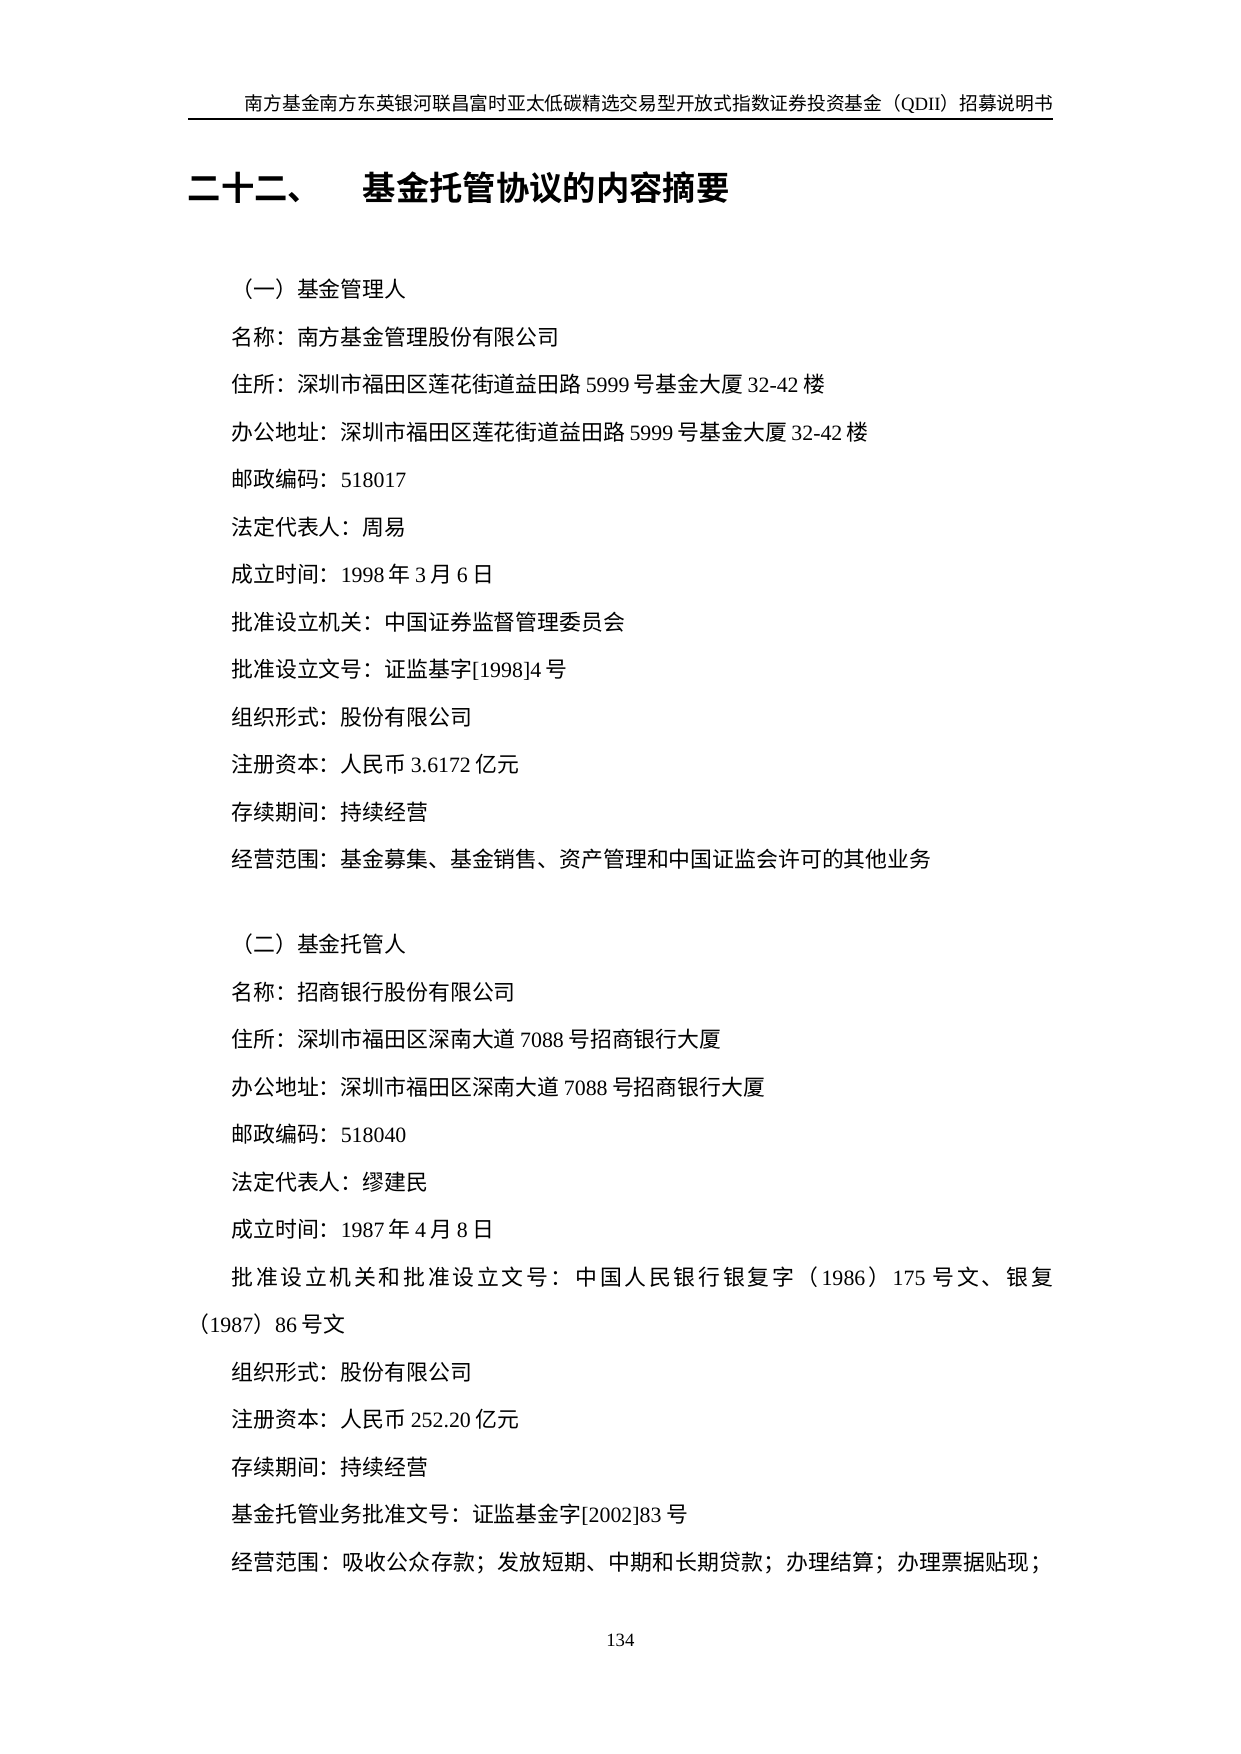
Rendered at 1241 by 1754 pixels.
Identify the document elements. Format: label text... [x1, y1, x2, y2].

text 法定代表人：缪建民 [187, 1165, 1053, 1197]
text 名称：招商银行股份有限公司 [187, 975, 1053, 1007]
text （二）基金托管人 [187, 927, 1053, 959]
text 注册资本：人民币3.6172亿元 [187, 747, 1053, 779]
text 批准设立机关和批准设立文号：中国人民银行银复字（1986）175号文、银复（1987）86号文 [187, 1260, 1053, 1339]
text 办公地址：深圳市福田区深南大道7088号招商银行大厦 [187, 1070, 1053, 1102]
text 成立时间：1998年3月6日 [187, 557, 1053, 589]
text 组织形式：股份有限公司 [187, 1355, 1053, 1387]
text 组织形式：股份有限公司 [187, 699, 1053, 731]
text 住所：深圳市福田区莲花街道益田路5999号基金大厦32-42楼 [187, 367, 1053, 399]
text 邮政编码：518017 [187, 462, 1053, 494]
text （一）基金管理人 [187, 272, 1053, 304]
text 邮政编码：518040 [187, 1117, 1053, 1149]
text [187, 1545, 1053, 1577]
subtitle 基金托管协议的内容摘要 [187, 162, 1053, 210]
text 基金托管业务批准文号：证监基金字[2002]83号 [187, 1497, 1053, 1529]
text 注册资本：人民币252.20亿元 [187, 1402, 1053, 1434]
text 批准设立机关：中国证券监督管理委员会 [187, 604, 1053, 636]
text 成立时间：1987年4月8日 [187, 1212, 1053, 1244]
text 名称：南方基金管理股份有限公司 [187, 319, 1053, 351]
text 住所：深圳市福田区深南大道7088号招商银行大厦 [187, 1022, 1053, 1054]
text 批准设立文号：证监基字[1998]4号 [187, 652, 1053, 684]
text 经营范围：基金募集、基金销售、资产管理和中国证监会许可的其他业务 [187, 842, 1053, 874]
text 存续期间：持续经营 [187, 1450, 1053, 1482]
text 办公地址：深圳市福田区莲花街道益田路5999号基金大厦32-42楼 [187, 414, 1053, 446]
text 法定代表人：周易 [187, 509, 1053, 541]
text 存续期间：持续经营 [187, 794, 1053, 826]
